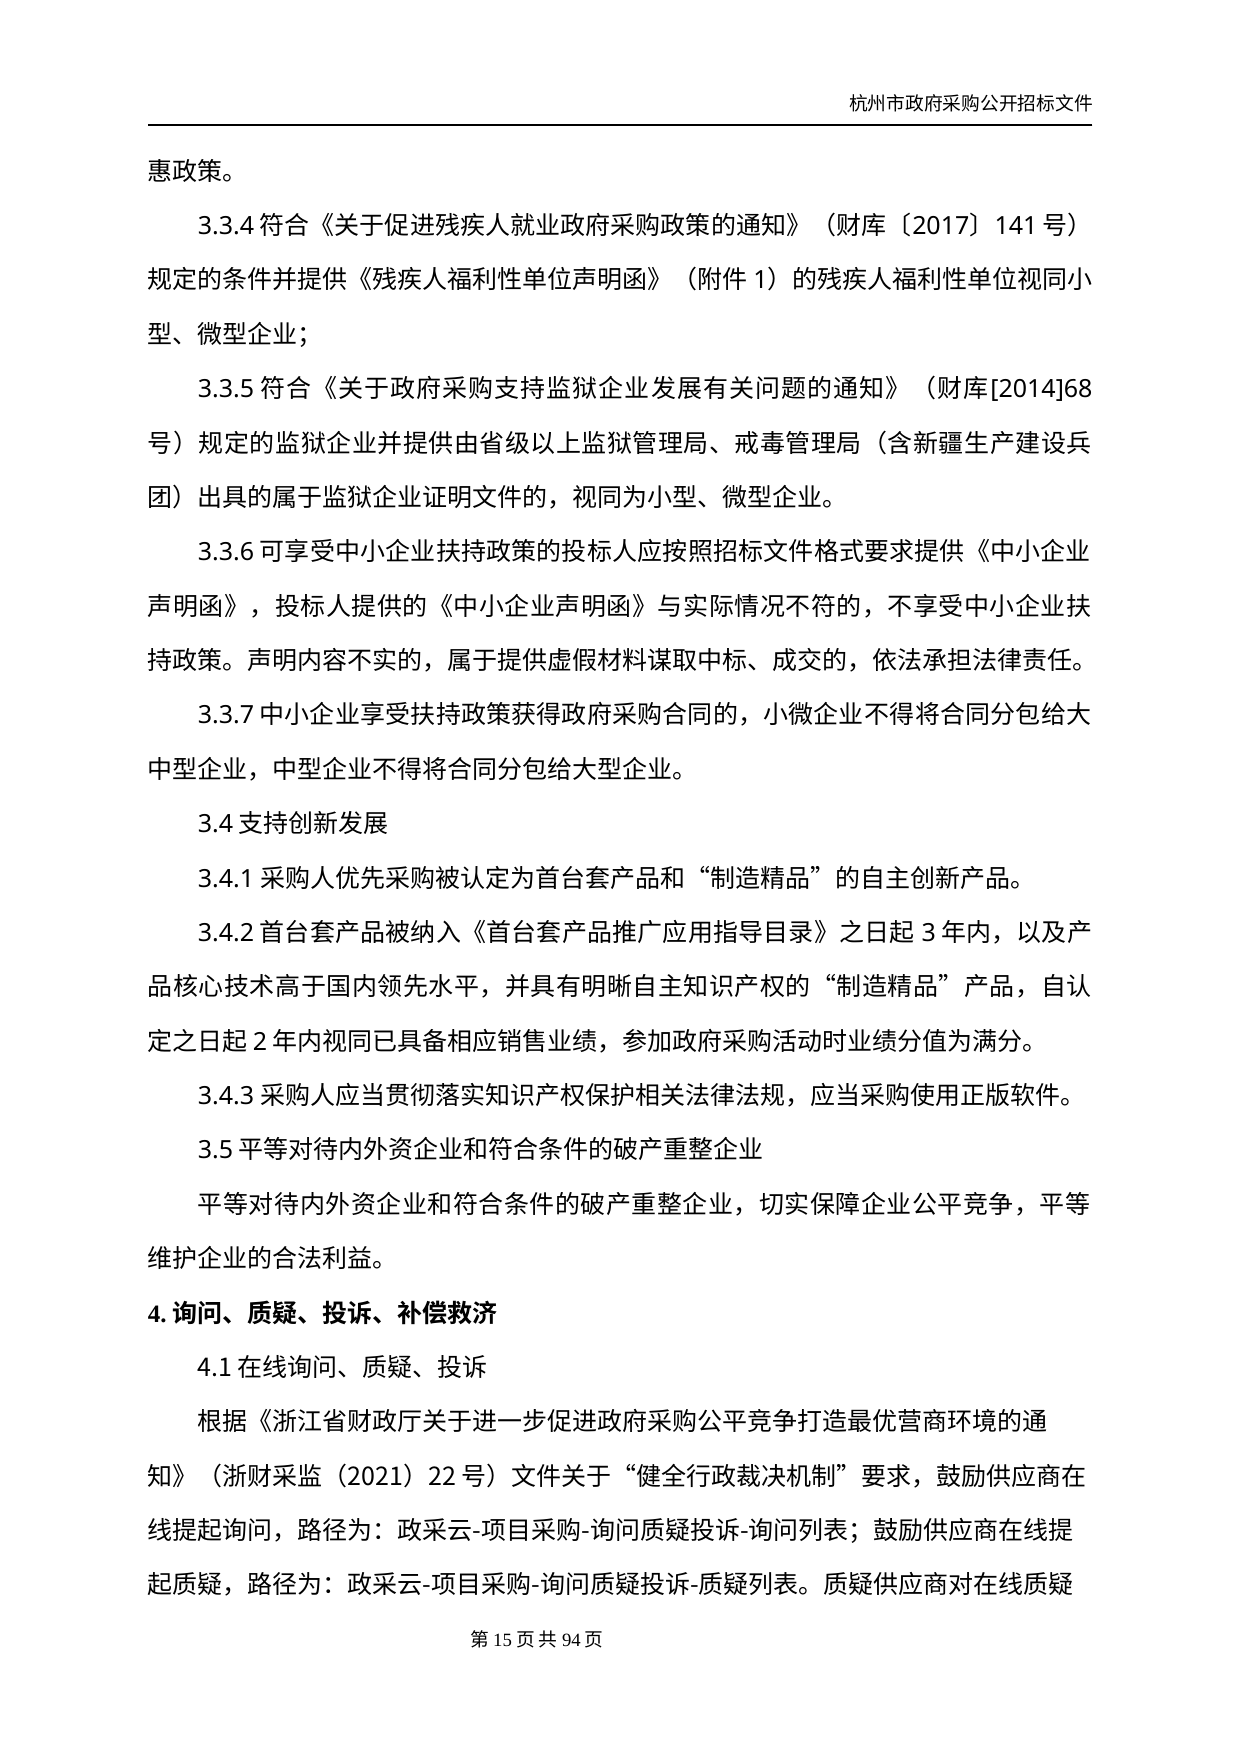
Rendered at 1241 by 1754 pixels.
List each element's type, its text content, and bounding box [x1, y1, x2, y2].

text 3.4支持创新发展 [148, 804, 1092, 840]
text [148, 151, 1092, 187]
text 3.4.2首台套产品被纳入《首台套产品推广应用指导目录》之日起3年内，以及产品核心技术高于国内领先水平，并具有明晰自主知识产权的“制造精品”产品，自认定之日起2年内视同已具备相应销售业绩，参加政府采购活动时业绩分值为满分。 [148, 912, 1092, 1057]
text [148, 1402, 1092, 1601]
text 3.4.3 采购人应当贯彻落实知识产权保护相关法律法规，应当采购使用正版软件。 [148, 1076, 1092, 1112]
text 3.3.4符合《关于促进残疾人就业政府采购政策的通知》（财库〔2017〕141号）规定的条件并提供《残疾人福利性单位声明函》（附件1）的残疾人福利性单位视同小型、微型企业； [148, 206, 1092, 351]
text 3.3.6可享受中小企业扶持政策的投标人应按照招标文件格式要求提供《中小企业声明函》，投标人提供的《中小企业声明函》与实际情况不符的，不享受中小企业扶持政策。声明内容不实的，属于提供虚假材料谋取中标、成交的，依法承担法律责任。 [148, 532, 1092, 677]
text 3.3.7中小企业享受扶持政策获得政府采购合同的，小微企业不得将合同分包给大中型企业，中型企业不得将合同分包给大型企业。 [148, 695, 1092, 786]
text 4.1在线询问、质疑、投诉 [148, 1347, 1092, 1384]
text 平等对待内外资企业和符合条件的破产重整企业，切实保障企业公平竞争，平等维护企业的合法利益。 4. 询问、质疑、投诉、补偿救济 [148, 1184, 1092, 1329]
text 3.4.1 采购人优先采购被认定为首台套产品和“制造精品”的自主创新产品。 [148, 858, 1092, 894]
text 3.5平等对待内外资企业和符合条件的破产重整企业 [148, 1130, 1092, 1166]
text 3.3.5符合《关于政府采购支持监狱企业发展有关问题的通知》（财库[2014]68号）规定的监狱企业并提供由省级以上监狱管理局、戒毒管理局（含新疆生产建设兵团）出具的属于监狱企业证明文件的，视同为小型、微型企业。 [148, 369, 1092, 514]
